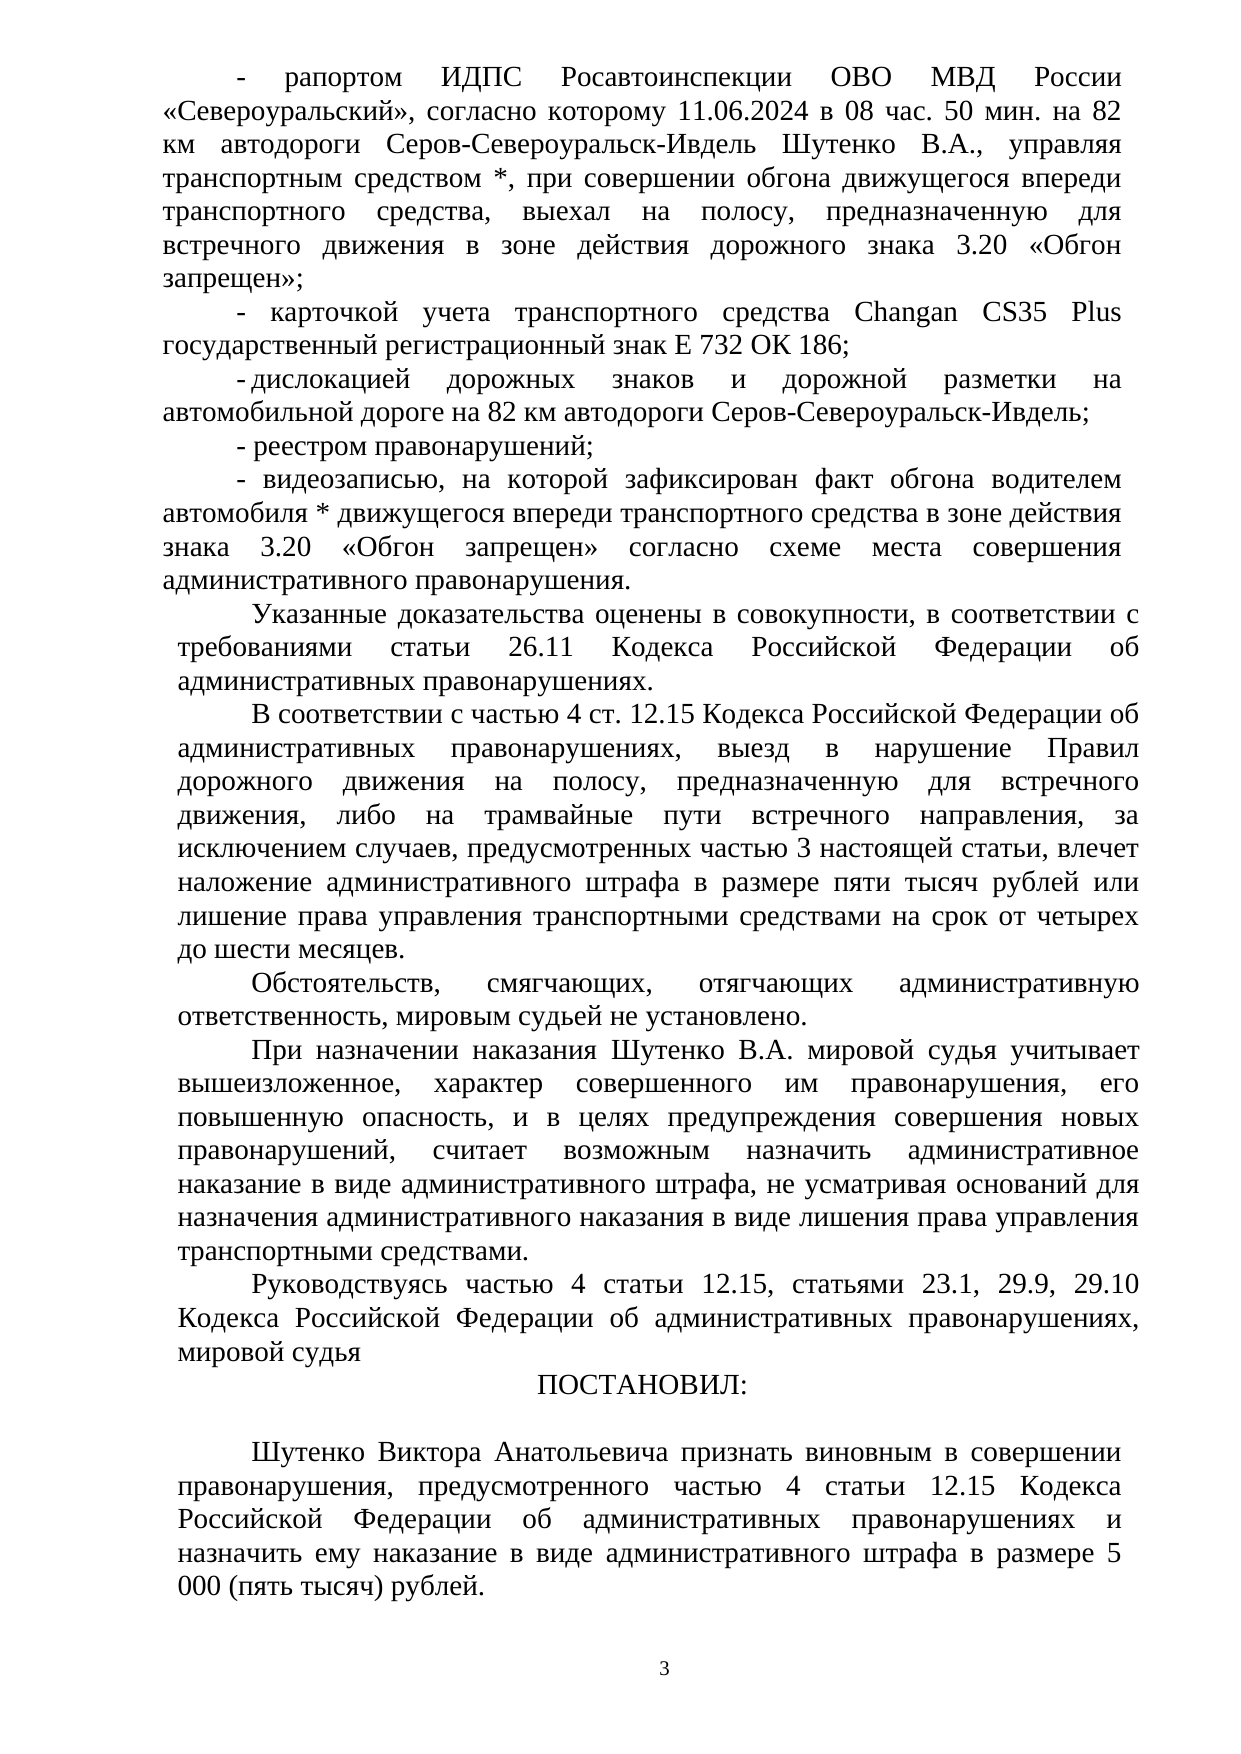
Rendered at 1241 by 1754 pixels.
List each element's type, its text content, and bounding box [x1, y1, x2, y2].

text При назначении наказания Шутенко В.А. мировой судья учитывает вышеизложенное, характер совершенного им правонарушения, его повышенную опасность, и в целях предупреждения совершения новых правонарушений, считает возможным назначить административное наказание в виде административного штрафа, не усматривая оснований для назначения административного наказания в виде лишения права управления транспортными средствами. [177, 1032, 1140, 1267]
text - рапортом ИДПС Росавтоинспекции ОВО МВД России «Североуральский», согласно которому 11.06.2024 в 08 час. 50 мин. на 82 км автодороги Серов-Североуральск-Ивдель Шутенко В.А., управляя транспортным средством *, при совершении обгона движущегося впереди транспортного средства, выехал на полосу, предназначенную для встречного движения в зоне действия дорожного знака 3.20 «Обгон запрещен»; [162, 59, 1122, 294]
text ПОСТАНОВИЛ: [162, 1367, 1122, 1401]
text В соответствии с частью 4 ст. 12.15 Кодекса Российской Федерации об административных правонарушениях, выезд в нарушение Правил дорожного движения на полосу, предназначенную для встречного движения, либо на трамвайные пути встречного направления, за исключением случаев, предусмотренных частью 3 настоящей статьи, влечет наложение административного штрафа в размере пяти тысяч рублей или лишение права управления транспортными средствами на срок от четырех до шести месяцев. [177, 696, 1140, 965]
text - видеозаписью, на которой зафиксирован факт обгона водителем автомобиля * движущегося впереди транспортного средства в зоне действия знака 3.20 «Обгон запрещен» согласно схеме места совершения административного правонарушения. [162, 462, 1122, 596]
text - реестром правонарушений; [162, 428, 1122, 462]
text - дислокацией дорожных знаков и дорожной разметки на автомобильной дороге на 82 км автодороги Серов-Североуральск-Ивдель; [162, 361, 1122, 428]
text Шутенко Виктора Анатольевича признать виновным в совершении правонарушения, предусмотренного частью 4 статьи 12.15 Кодекса Российской Федерации об административных правонарушениях и назначить ему наказание в виде административного штрафа в размере 5 000 (пять тысяч) рублей. [177, 1434, 1122, 1602]
text Указанные доказательства оценены в совокупности, в соответствии с требованиями статьи 26.11 Кодекса Российской Федерации об административных правонарушениях. [177, 596, 1140, 696]
text Обстоятельств, смягчающих, отягчающих административную ответственность, мировым судьей не установлено. [177, 965, 1140, 1032]
text Руководствуясь частью 4 статьи 12.15, статьями 23.1, 29.9, 29.10 Кодекса Российской Федерации об административных правонарушениях, мировой судья [177, 1267, 1140, 1367]
text - карточкой учета транспортного средства Changan CS35 Plus государственный регистрационный знак Е 732 ОК 186; [162, 294, 1122, 361]
